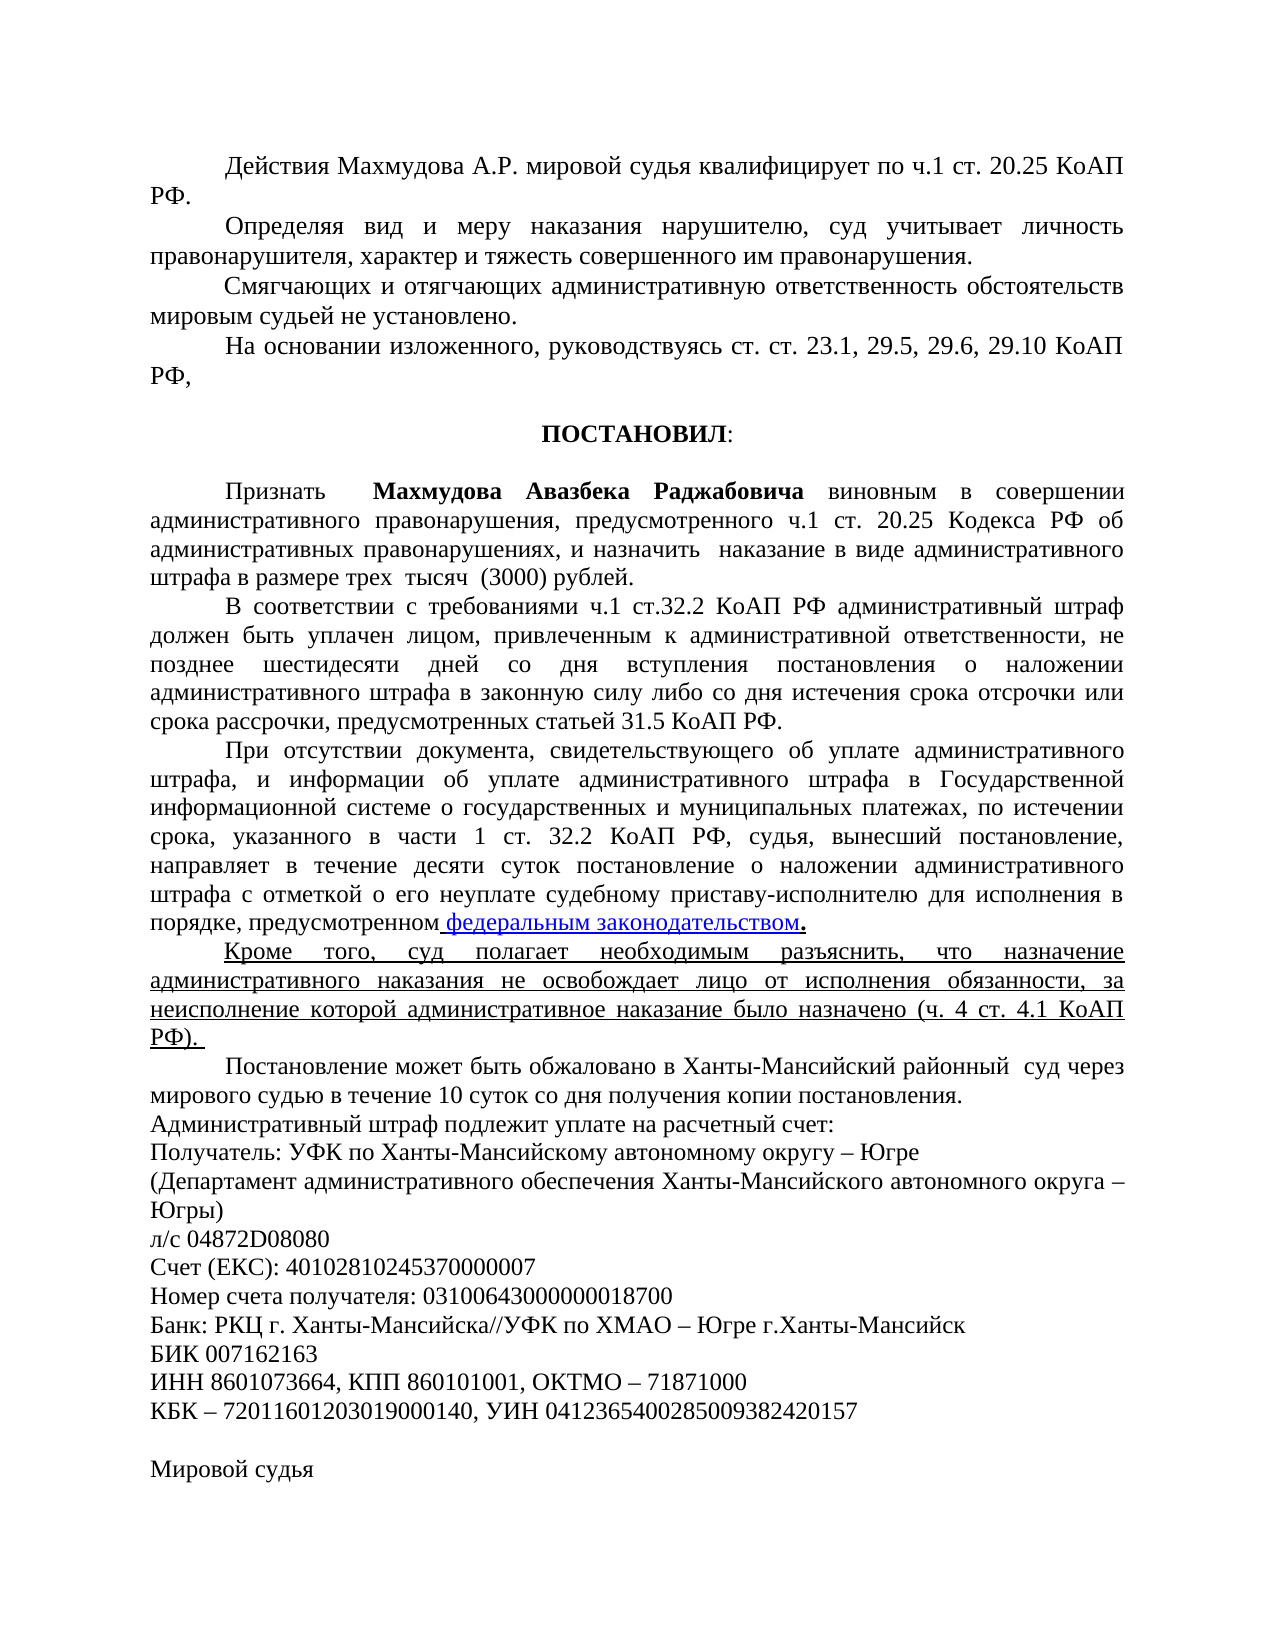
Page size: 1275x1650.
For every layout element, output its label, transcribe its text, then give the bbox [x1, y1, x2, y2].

text Признать Махмудова Авазбека Раджабовича виновным в совершении административного правонарушения, предусмотренного ч.1 ст. 20.25 Кодекса РФ об административных правонарушениях, и назначить наказание в виде административного штрафа в размере трех тысяч (3000) рублей. [150, 476, 1125, 591]
text Кроме того, суд полагает необходимым разъяснить, что назначение административного наказания не освобождает лицо от исполнения обязанности, за неисполнение которой административное наказание было назначено (ч. 4 ст. 4.1 КоАП РФ). [150, 991, 1125, 1019]
text ПОСТАНОВИЛ: [150, 419, 1125, 447]
text БИК 007162163 [150, 1339, 1125, 1367]
text Кроме того, суд полагает необходимым разъяснить, что назначение административного наказания не освобождает лицо от исполнения обязанности, за неисполнение которой административное наказание было назначено (ч. 4 ст. 4.1 КоАП РФ). [150, 1020, 1125, 1051]
text Административный штраф подлежит уплате на расчетный счет: [150, 1109, 1125, 1137]
text Кроме того, суд полагает необходимым разъяснить, что назначение административного наказания не освобождает лицо от исполнения обязанности, за неисполнение которой административное наказание было назначено (ч. 4 ст. 4.1 КоАП РФ). [150, 936, 1125, 990]
text Мировой судья [150, 1454, 1125, 1482]
text Получатель: УФК по Ханты-Мансийскому автономному округу – Югре [150, 1137, 1125, 1166]
text Банк: РКЦ г. Ханты-Мансийска//УФК по ХМАО – Югре г.Ханты-Мансийск [150, 1310, 1125, 1339]
text Счет (ЕКС): 40102810245370000007 [150, 1252, 1125, 1281]
text Определяя вид и меру наказания нарушителю, суд учитывает личность правонарушителя, характер и тяжесть совершенного им правонарушения. [150, 210, 1125, 270]
text При отсутствии документа, свидетельствующего об уплате административного штрафа, и информации об уплате административного штрафа в Государственной информационной системе о государственных и муниципальных платежах, по истечении срока, указанного в части 1 ст. 32.2 КоАП РФ, судья, вынесший постановление, направляет в течение десяти суток постановление о наложении административного штрафа с отметкой о его неуплате судебному приставу-исполнителю для исполнения в порядке, предусмотренном федеральным законодательством. [150, 735, 1125, 936]
text ИНН 8601073664, КПП 860101001, ОКТМО – 71871000 [150, 1367, 1125, 1396]
text В соответствии с требованиями ч.1 ст.32.2 КоАП РФ административный штраф должен быть уплачен лицом, привлеченным к административной ответственности, не позднее шестидесяти дней со дня вступления постановления о наложении административного штрафа в законную силу либо со дня истечения срока отсрочки или срока рассрочки, предусмотренных статьей 31.5 КоАП РФ. [150, 591, 1125, 735]
text КБК – 72011601203019000140, УИН 0412365400285009382420157 [150, 1396, 1125, 1425]
text Постановление может быть обжаловано в Ханты-Мансийский районный суд через мирового судью в течение 10 суток со дня получения копии постановления. [150, 1051, 1125, 1109]
text На основании изложенного, руководствуясь ст. ст. 23.1, 29.5, 29.6, 29.10 КоАП РФ, [150, 330, 1125, 390]
text Смягчающих и отягчающих административную ответственность обстоятельств мировым судьей не установлено. [150, 270, 1125, 330]
text Номер счета получателя: 03100643000000018700 [150, 1281, 1125, 1310]
text (Департамент административного обеспечения Ханты-Мансийского автономного округа – Югры) [150, 1166, 1125, 1224]
text л/с 04872D08080 [150, 1224, 1125, 1252]
text Действия Махмудова А.Р. мировой судья квалифицирует по ч.1 ст. 20.25 КоАП РФ. [150, 150, 1125, 210]
